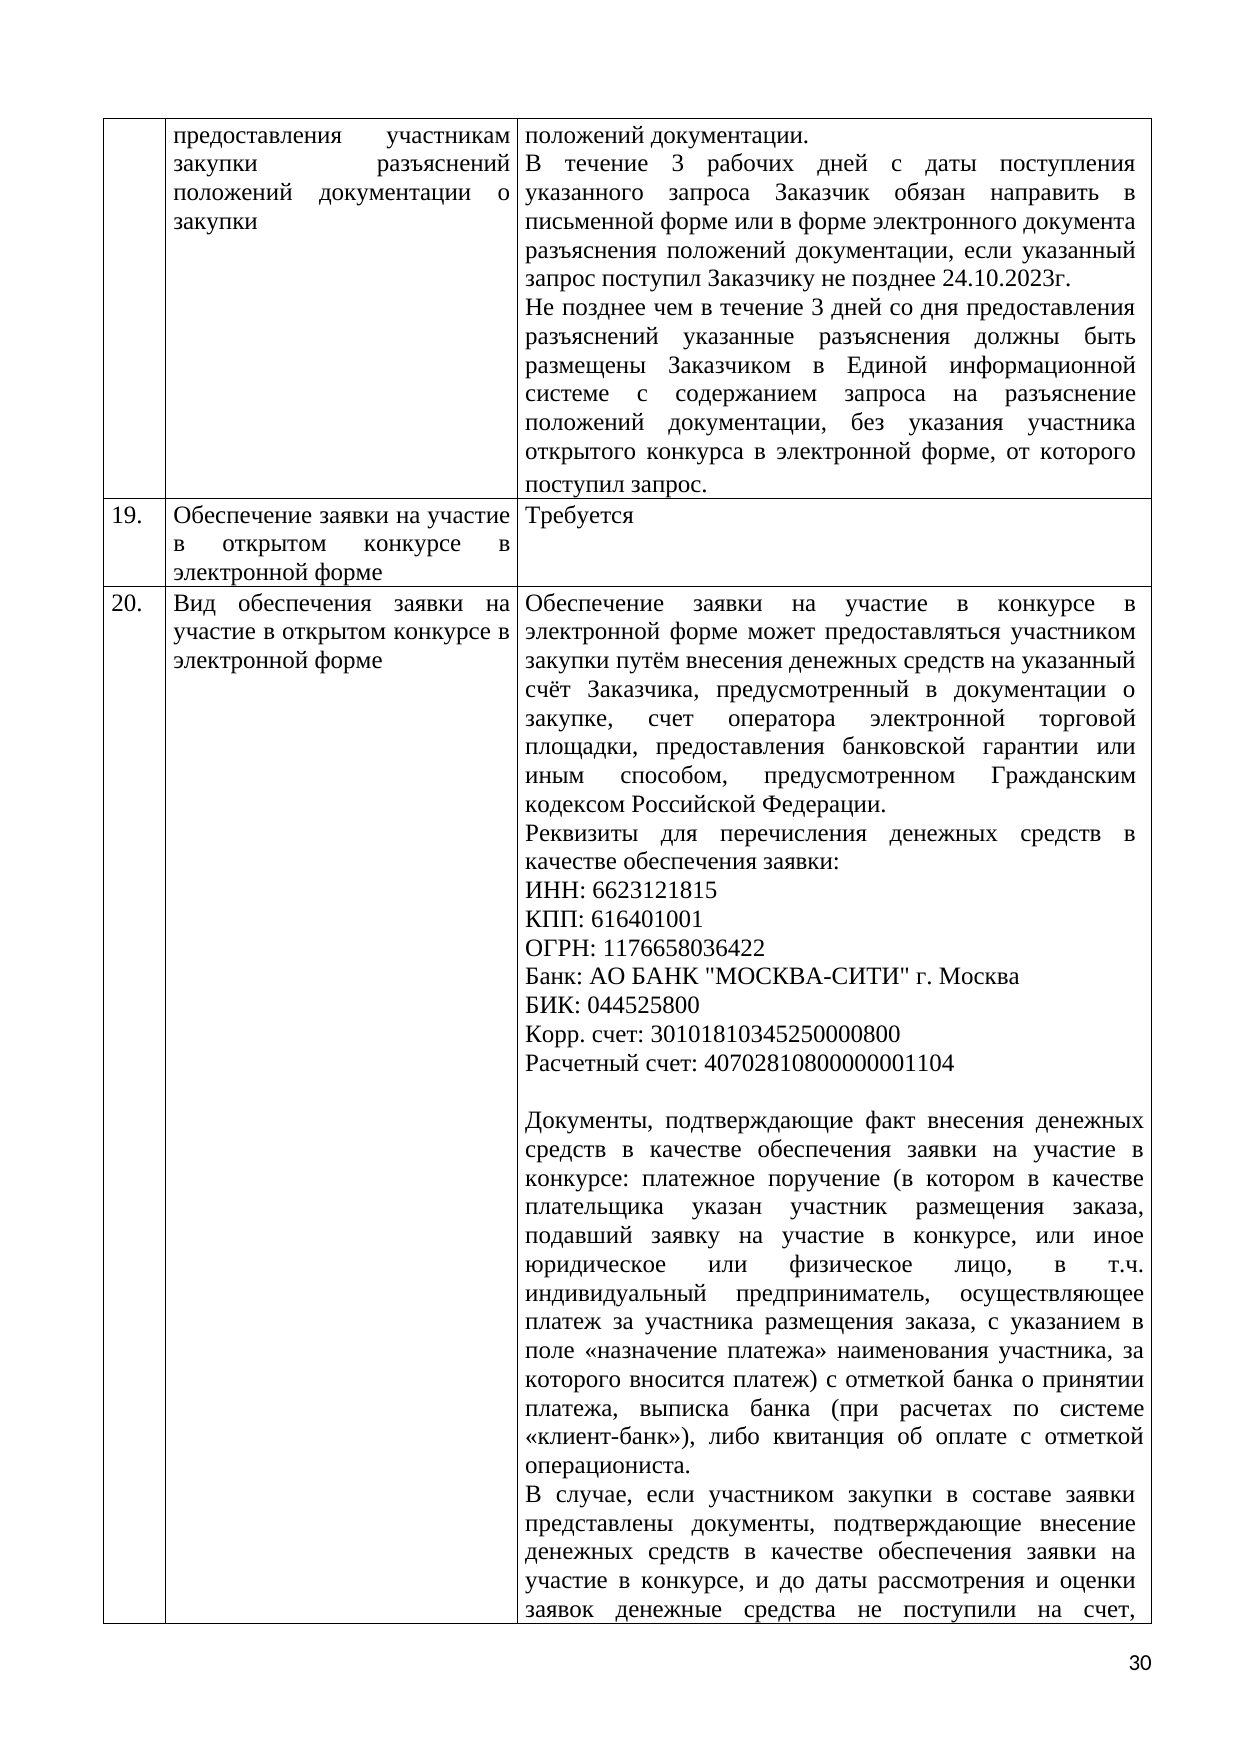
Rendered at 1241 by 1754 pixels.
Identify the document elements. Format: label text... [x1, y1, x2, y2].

table_cell [104, 499, 165, 586]
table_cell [166, 587, 517, 1623]
table_cell [104, 587, 165, 1623]
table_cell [518, 587, 1151, 1623]
table_cell [104, 119, 165, 498]
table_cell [166, 119, 517, 498]
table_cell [518, 119, 1151, 498]
table_cell Требуется [518, 499, 1151, 586]
table_cell Обеспечение заявки на участие в открытом конкурсе в электронной форме [166, 499, 517, 586]
